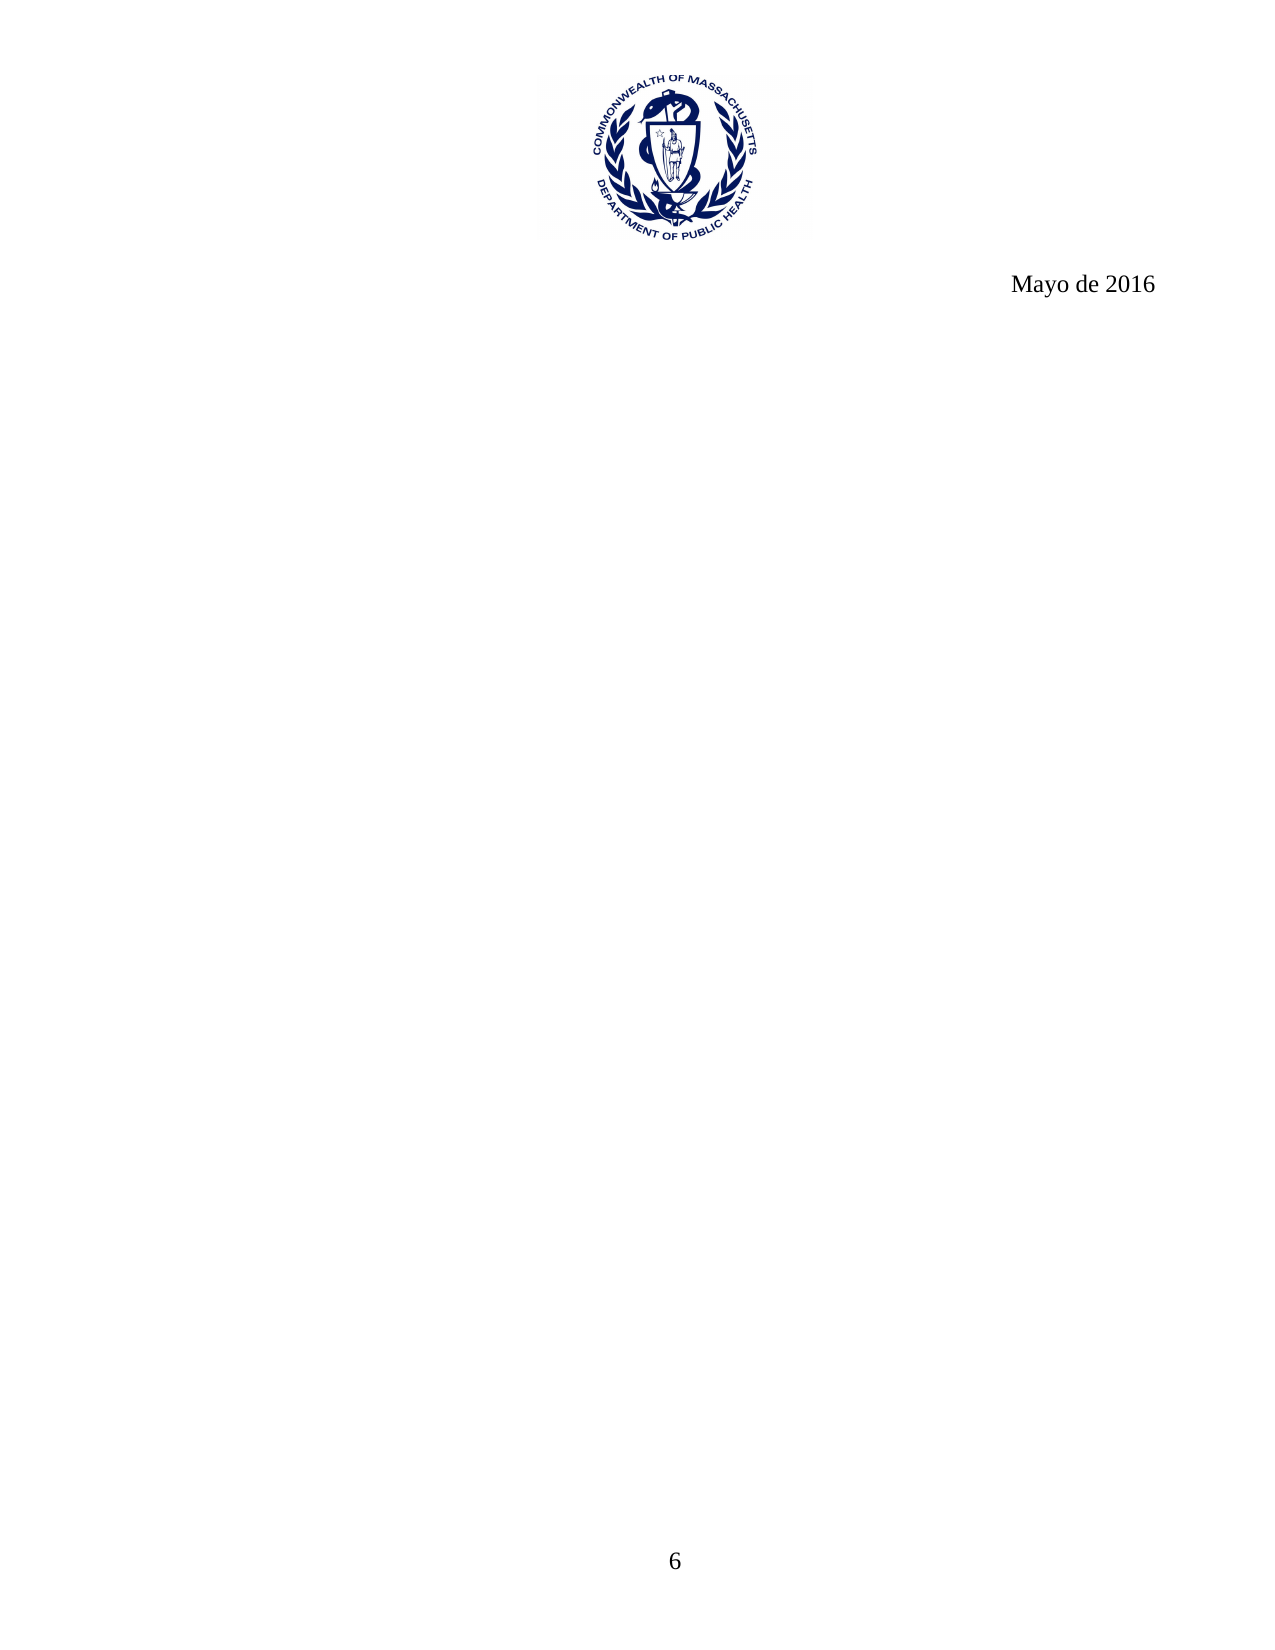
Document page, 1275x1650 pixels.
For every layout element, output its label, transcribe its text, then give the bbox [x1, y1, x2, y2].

picture [537, 75, 813, 240]
text Mayo de 2016 [150, 269, 1155, 297]
